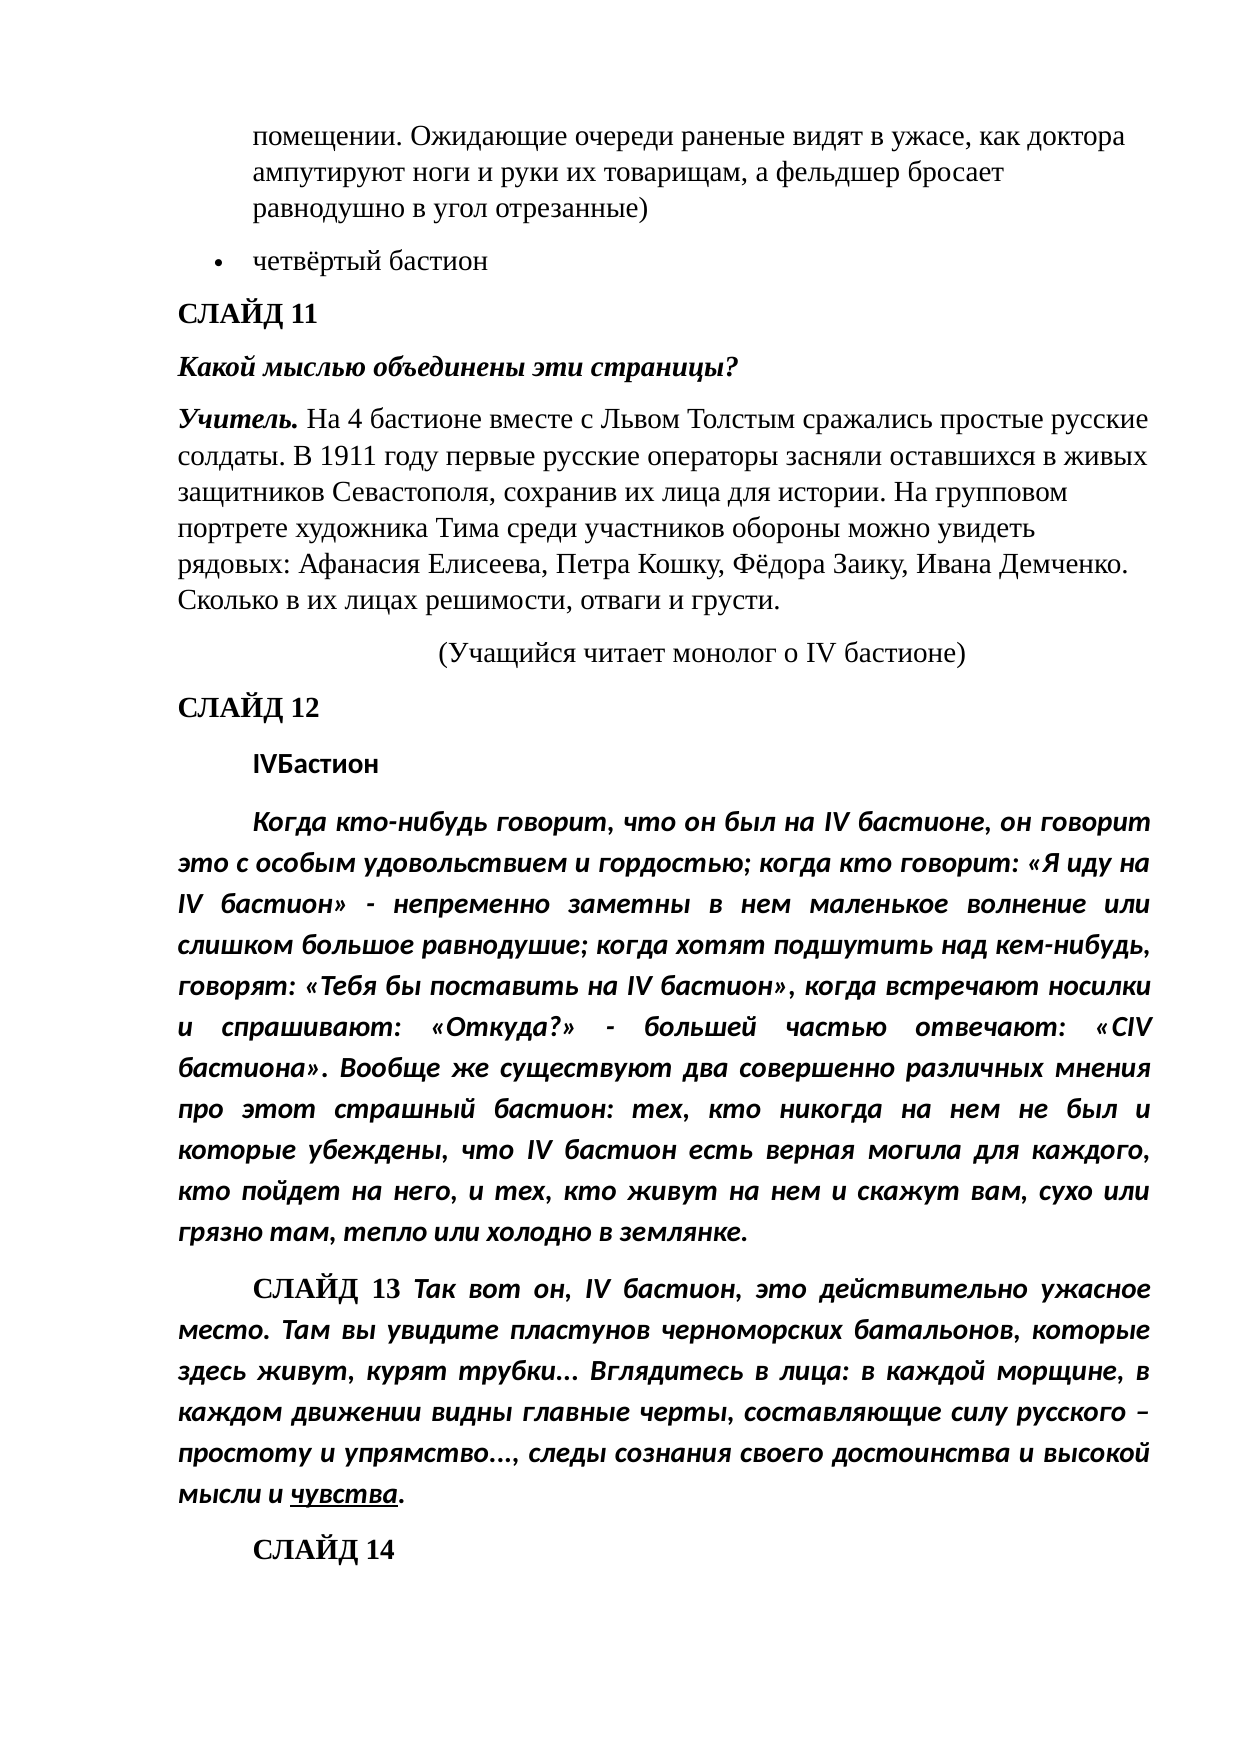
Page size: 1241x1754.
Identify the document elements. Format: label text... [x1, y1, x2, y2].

text СЛАЙД 11 [177, 296, 1152, 329]
list четвёртый бастион [215, 243, 1152, 277]
text СЛАЙД 13 Так вот он, IV бастион, это действительно ужасное место. Там вы увидите пластунов черноморских батальонов, которые здесь живут, курят трубки... Вглядитесь в лица: в каждой морщине, в каждом движении видны главные черты, составляющие силу русского – простоту и упрямство..., следы сознания своего достоинства и высокой мысли и чувства. [177, 1270, 1152, 1511]
text СЛАЙД 12 [177, 690, 1152, 724]
text (Учащийся читает монолог о IV бастионе) [177, 635, 1152, 669]
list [215, 118, 1152, 224]
text СЛАЙД 14 [177, 1532, 1152, 1566]
text Какой мыслью объединены эти страницы? [177, 349, 1152, 382]
text Когда кто-нибудь говорит, что он был на IV бастионе, он говорит это с особым удовольствием и гордостью; когда кто говорит: «Я иду на IV бастион» - непременно заметны в нем маленькое волнение или слишком большое равнодушие; когда хотят подшутить над кем-нибудь, говорят: «Тебя бы поставить на IV бастион», когда встречают носилки и спрашивают: «Откуда?» - большей частью отвечают: «CIV бастиона». Вообще же существуют два совершенно различных мнения про этот страшный бастион: тех, кто никогда на нем не был и которые убеждены, что IV бастион есть верная могила для каждого, кто пойдет на него, и тех, кто живут на нем и скажут вам, сухо или грязно там, тепло или холодно в землянке. [177, 803, 1152, 1248]
text IVБастион [177, 746, 1152, 781]
text Учитель. На 4 бастионе вместе с Львом Толстым сражались простые русские солдаты. В 1911 году первые русские операторы засняли оставшихся в живых защитников Севастополя, сохранив их лица для истории. На групповом портрете художника Тима среди участников обороны можно увидеть рядовых: Афанасия Елисеева, Петра Кошку, Фёдора Заику, Ивана Демченко. Сколько в их лицах решимости, отваги и грусти. [177, 402, 1152, 616]
